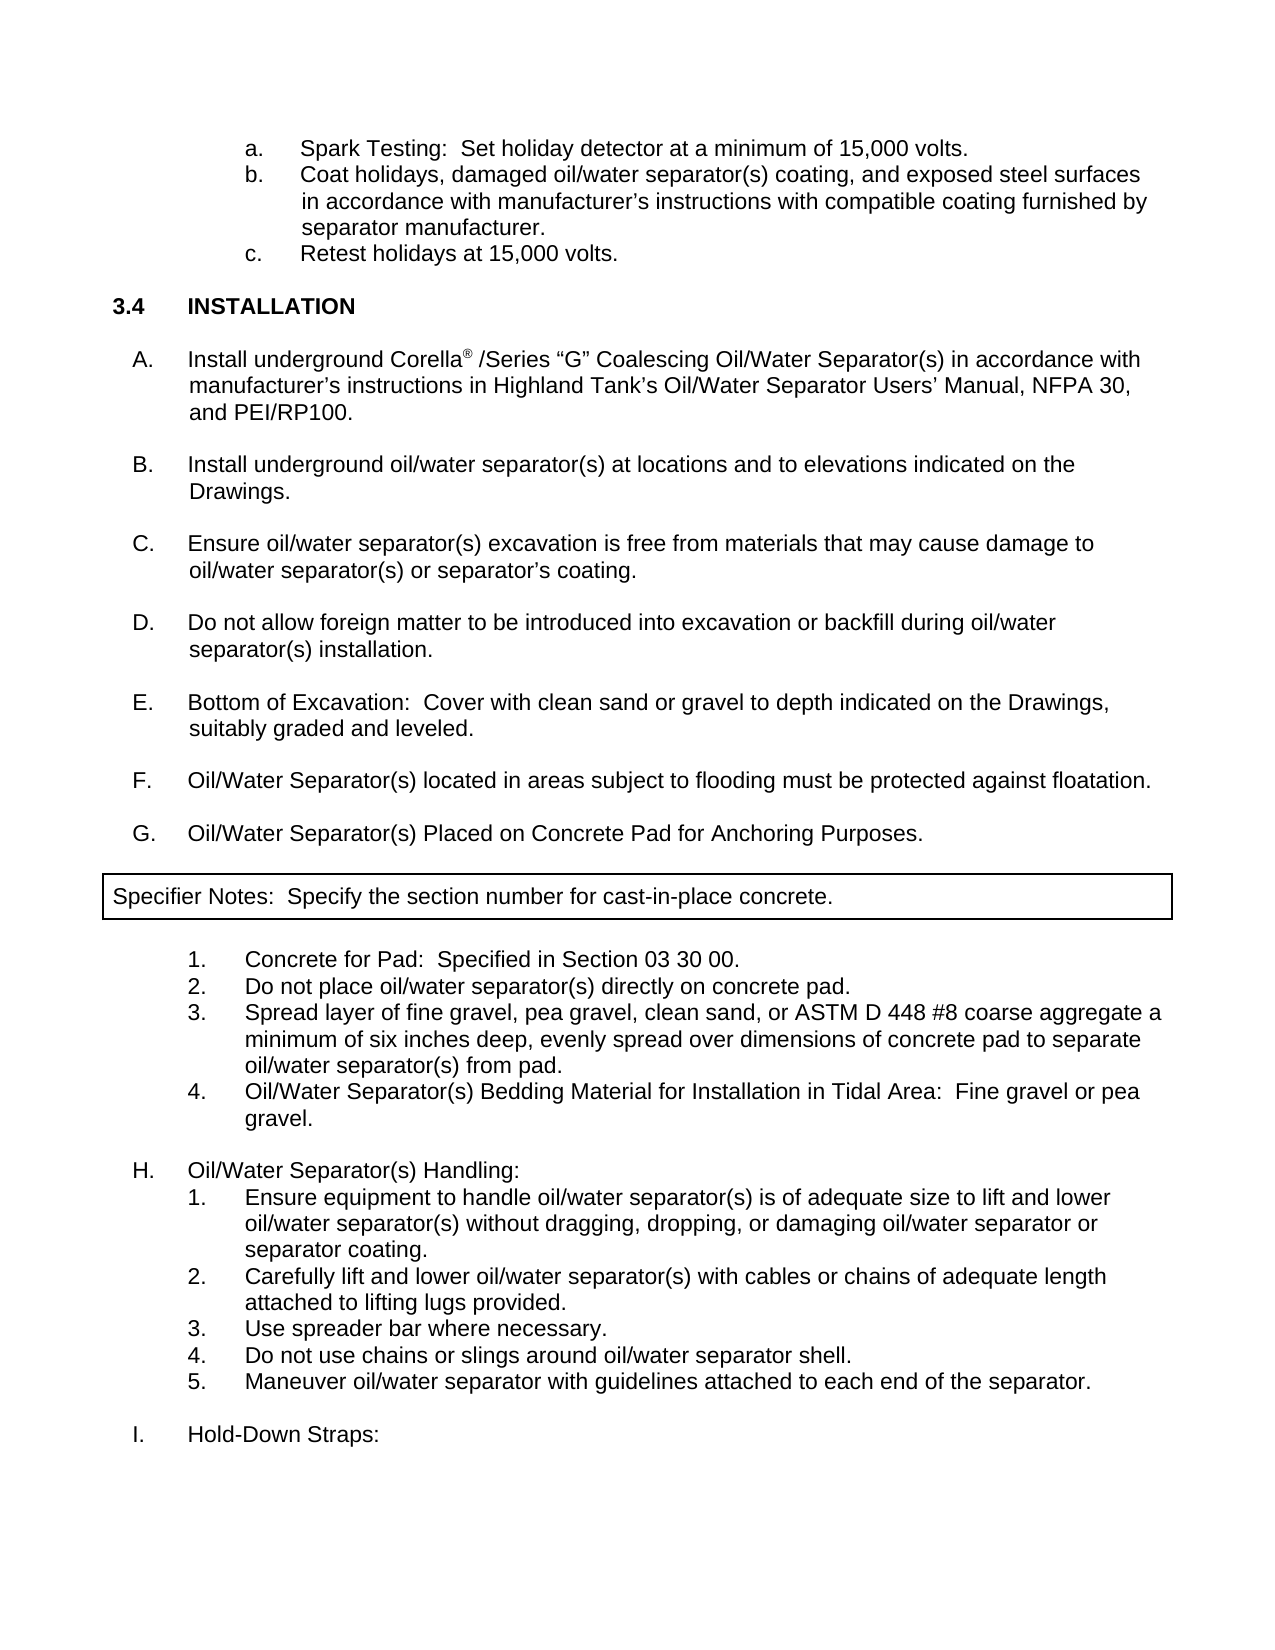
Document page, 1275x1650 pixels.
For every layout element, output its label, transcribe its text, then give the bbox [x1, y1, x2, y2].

subtitle 3. Spread layer of fine gravel, pea gravel, clean sand, or ASTM D 448 #8 coarse aggregate a minimum of six inches deep, evenly spread over dimensions of concrete pad to separate oil/water separator(s) from pad. [187, 999, 1162, 1078]
subtitle c. Retest holidays at 15,000 volts. [244, 240, 1162, 267]
text Specifier Notes: Specify the section number for cast-in-place concrete. [104, 875, 1171, 918]
subtitle 2. Carefully lift and lower oil/water separator(s) with cables or chains of adequate length attached to lifting lugs provided. [187, 1263, 1162, 1315]
subtitle H. Oil/Water Separator(s) Handling: [132, 1157, 1162, 1184]
subtitle 5. Maneuver oil/water separator with guidelines attached to each end of the separator. [187, 1368, 1162, 1394]
subtitle 3.4 INSTALLATION [112, 293, 1162, 319]
subtitle 4. Oil/Water Separator(s) Bedding Material for Installation in Tidal Area: Fine gravel or pea gravel. [187, 1078, 1162, 1131]
subtitle G. Oil/Water Separator(s) Placed on Concrete Pad for Anchoring Purposes. [132, 820, 1162, 847]
subtitle I. Hold-Down Straps: [132, 1421, 1162, 1447]
subtitle F. Oil/Water Separator(s) located in areas subject to flooding must be protected against floatation. [132, 767, 1162, 794]
subtitle 1. Ensure equipment to handle oil/water separator(s) is of adequate size to lift and lower oil/water separator(s) without dragging, dropping, or damaging oil/water separator or separator coating. [187, 1184, 1162, 1263]
subtitle 3. Use spreader bar where necessary. [187, 1315, 1162, 1342]
subtitle b. Coat holidays, damaged oil/water separator(s) coating, and exposed steel surfaces in accordance with manufacturer’s instructions with compatible coating furnished by separator manufacturer. [244, 161, 1162, 240]
subtitle 1. Concrete for Pad: Specified in Section 03 30 00. [187, 946, 1162, 973]
subtitle 4. Do not use chains or slings around oil/water separator shell. [187, 1342, 1162, 1368]
subtitle E. Bottom of Excavation: Cover with clean sand or gravel to depth indicated on the Drawings, suitably graded and leveled. [132, 688, 1162, 741]
subtitle D. Do not allow foreign matter to be introduced into excavation or backfill during oil/water separator(s) installation. [132, 609, 1162, 662]
subtitle A. Install underground Corella® /Series “G” Coalescing Oil/Water Separator(s) in accordance with manufacturer’s instructions in Highland Tank’s Oil/Water Separator Users’ Manual, NFPA 30, and PEI/RP100. [132, 346, 1162, 425]
subtitle 2. Do not place oil/water separator(s) directly on concrete pad. [187, 973, 1162, 999]
subtitle a. Spark Testing: Set holiday detector at a minimum of 15,000 volts. [244, 135, 1162, 161]
subtitle B. Install underground oil/water separator(s) at locations and to elevations indicated on the Drawings. [132, 451, 1162, 504]
subtitle C. Ensure oil/water separator(s) excavation is free from materials that may cause damage to oil/water separator(s) or separator’s coating. [132, 530, 1162, 583]
